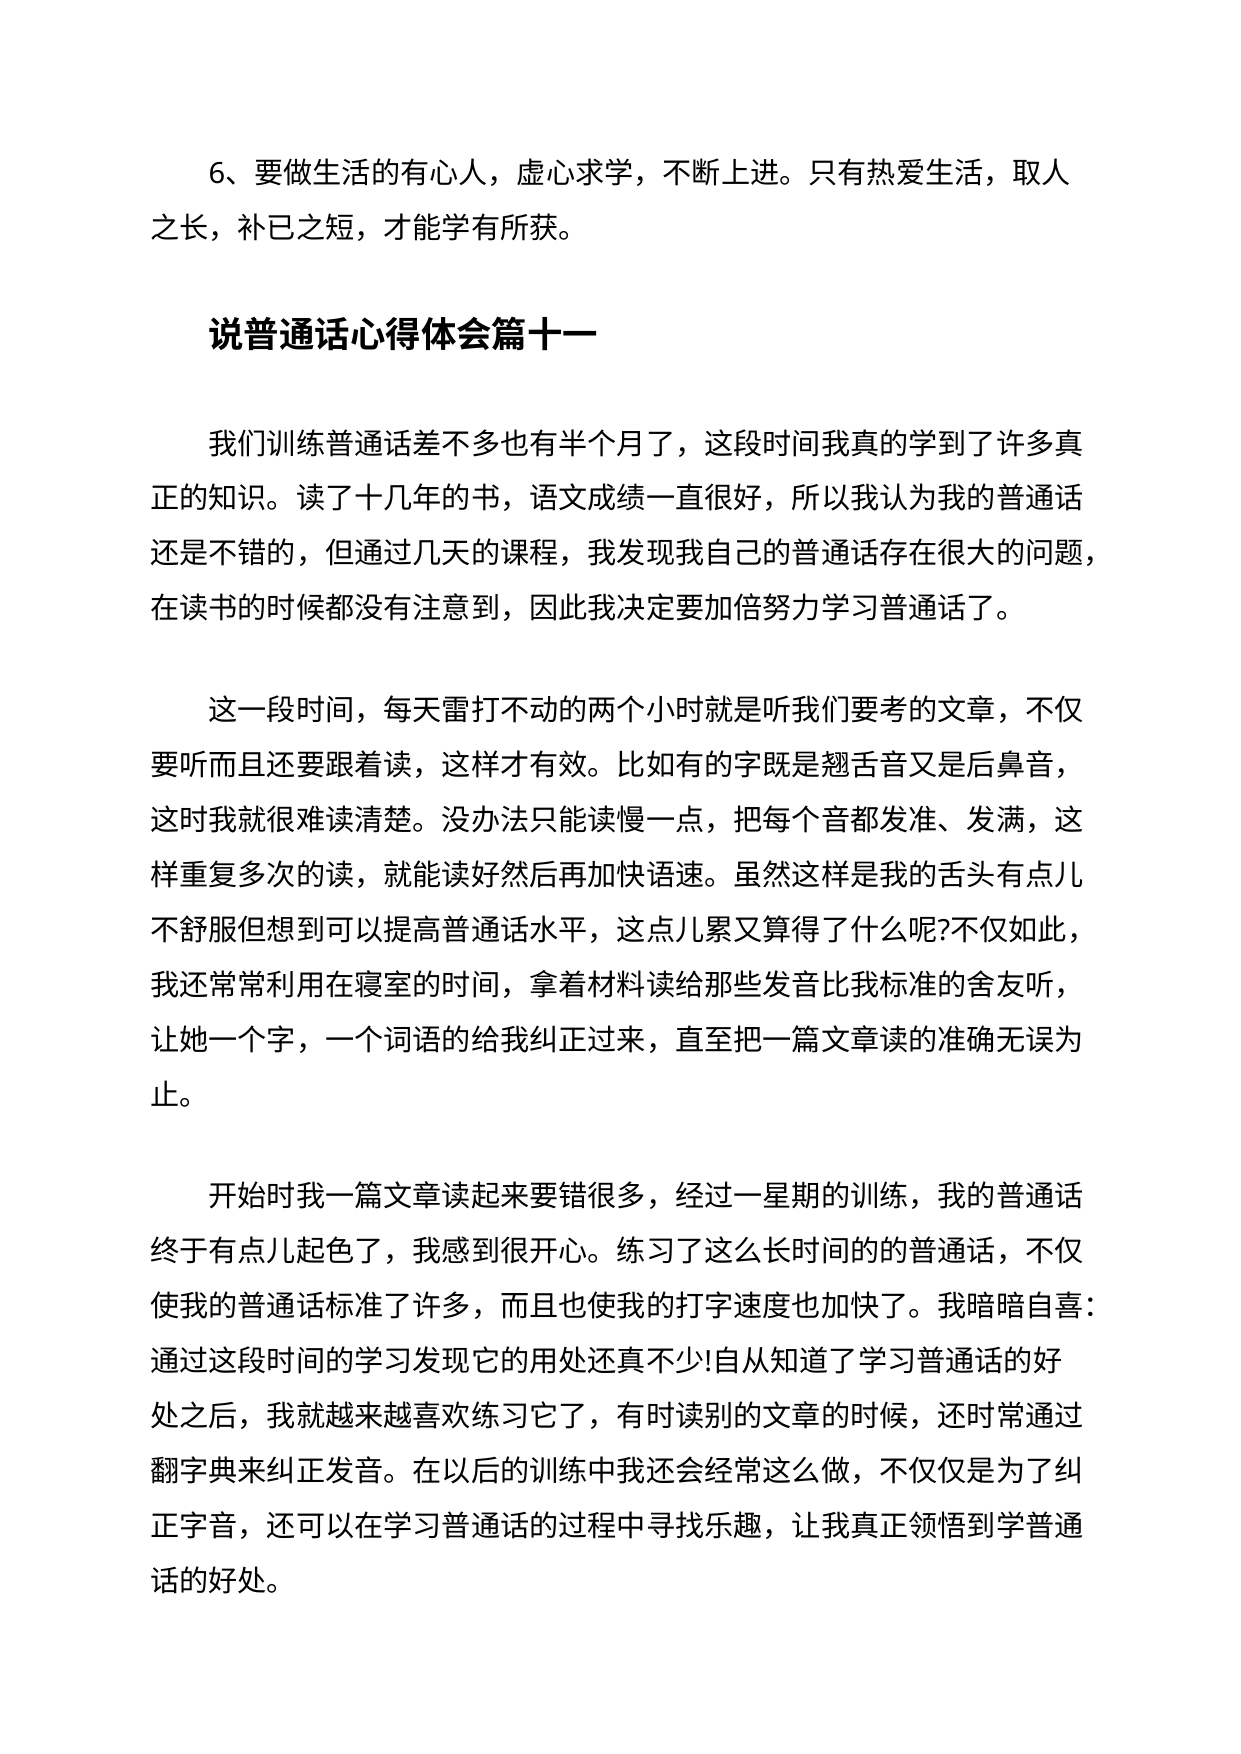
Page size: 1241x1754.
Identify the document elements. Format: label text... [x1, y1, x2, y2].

text 说普通话心得体会篇十一 [150, 307, 1090, 358]
text 开始时我一篇文章读起来要错很多，经过一星期的训练，我的普通话终于有点儿起色了，我感到很开心。练习了这么长时间的的普通话，不仅使我的普通话标准了许多，而且也使我的打字速度也加快了。我暗暗自喜：通过这段时间的学习发现它的用处还真不少!自从知道了学习普通话的好处之后，我就越来越喜欢练习它了，有时读别的文章的时候，还时常通过翻字典来纠正发音。在以后的训练中我还会经常这么做，不仅仅是为了纠正字音，还可以在学习普通话的过程中寻找乐趣，让我真正领悟到学普通话的好处。 [150, 1173, 1090, 1599]
text 我们训练普通话差不多也有半个月了，这段时间我真的学到了许多真正的知识。读了十几年的书，语文成绩一直很好，所以我认为我的普通话还是不错的，但通过几天的课程，我发现我自己的普通话存在很大的问题，在读书的时候都没有注意到，因此我决定要加倍努力学习普通话了。 [150, 420, 1090, 627]
text 6、要做生活的有心人，虚心求学，不断上进。只有热爱生活，取人之长，补已之短，才能学有所获。 [150, 150, 1090, 247]
text 这一段时间，每天雷打不动的两个小时就是听我们要考的文章，不仅要听而且还要跟着读，这样才有效。比如有的字既是翘舌音又是后鼻音，这时我就很难读清楚。没办法只能读慢一点，把每个音都发准、发满，这样重复多次的读，就能读好然后再加快语速。虽然这样是我的舌头有点儿不舒服但想到可以提高普通话水平，这点儿累又算得了什么呢?不仅如此，我还常常利用在寝室的时间，拿着材料读给那些发音比我标准的舍友听，让她一个字，一个词语的给我纠正过来，直至把一篇文章读的准确无误为止。 [150, 687, 1090, 1113]
